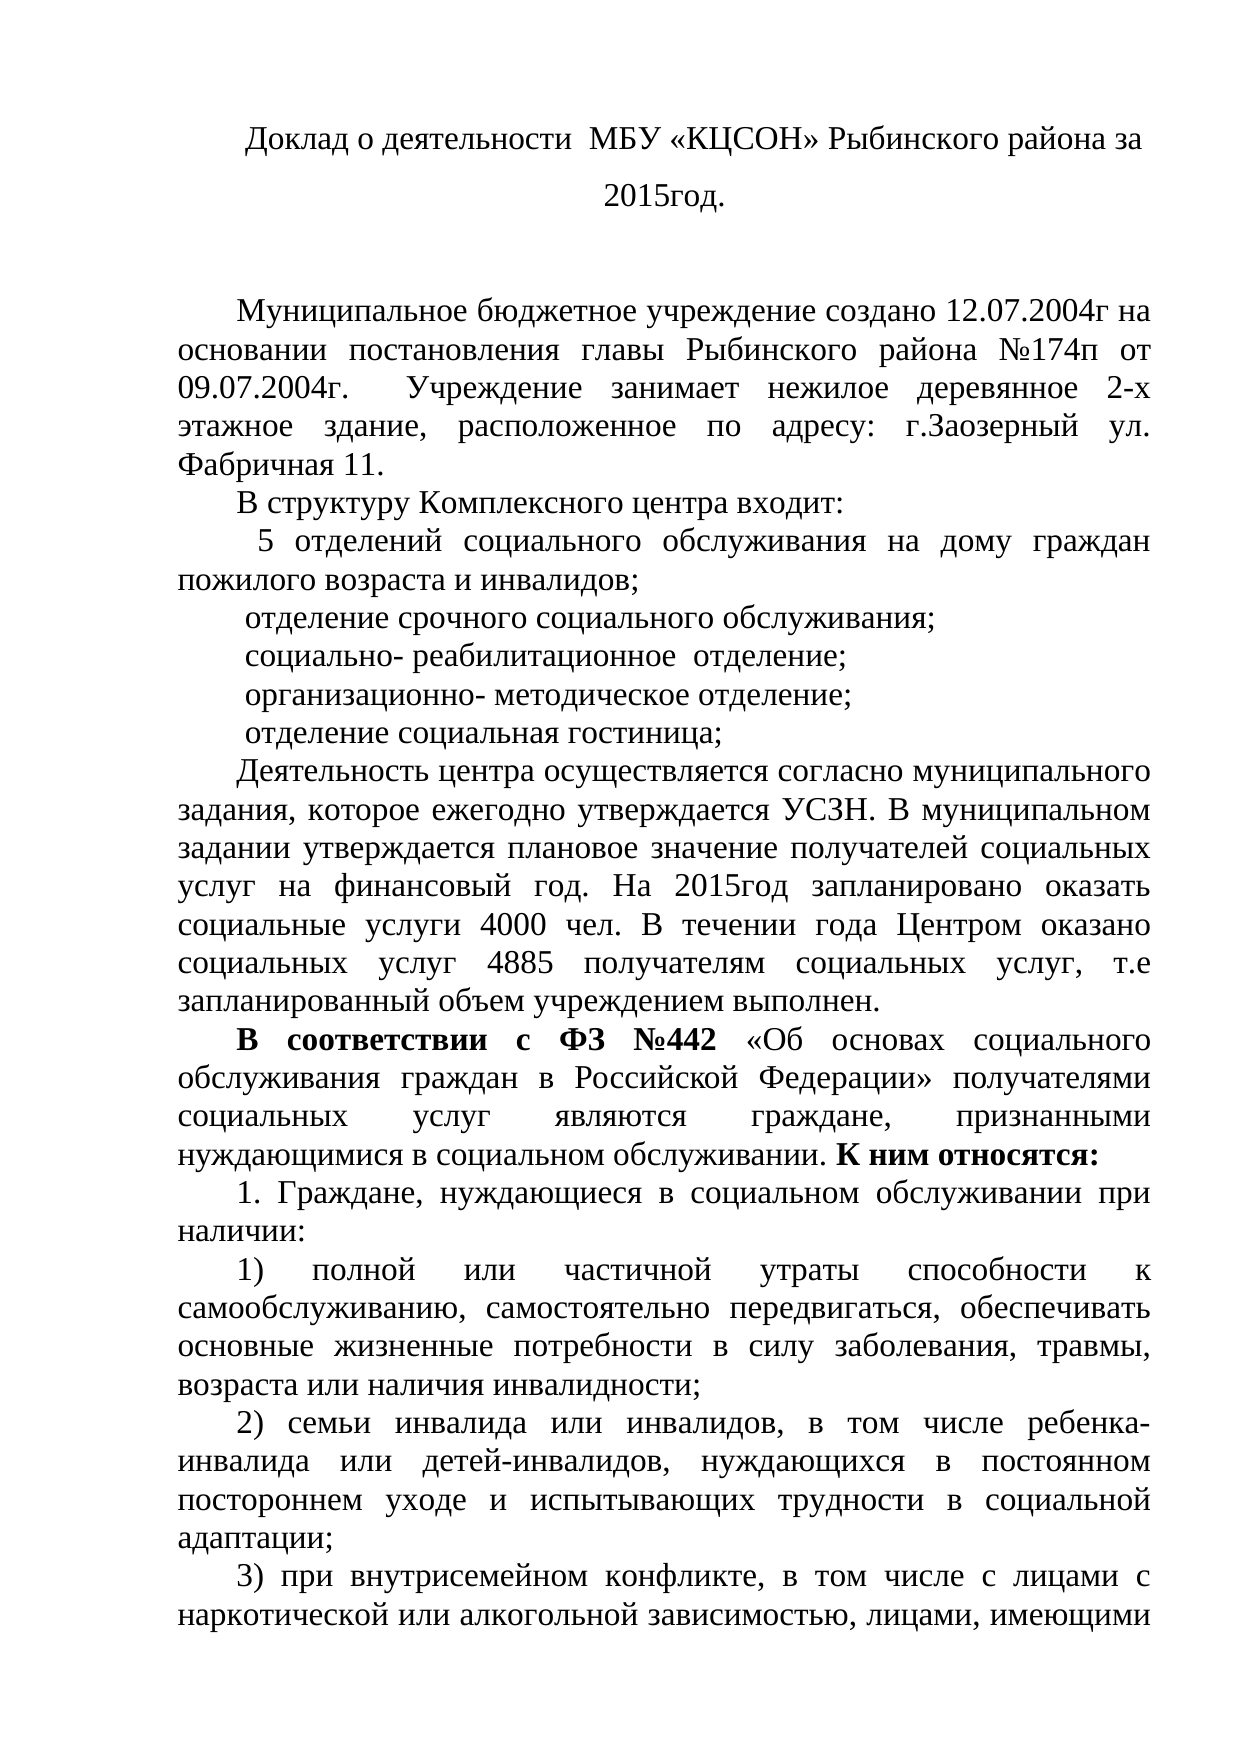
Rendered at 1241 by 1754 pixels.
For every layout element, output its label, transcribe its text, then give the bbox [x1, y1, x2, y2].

text 5 отделений социального обслуживания на дому граждан пожилого возраста и инвалидов; [177, 521, 1152, 597]
text В структуру Комплексного центра входит: [177, 482, 1152, 521]
text социально- реабилитационное отделение; [177, 636, 1152, 674]
text Деятельность центра осуществляется согласно муниципального задания, которое ежегодно утверждается УСЗН. В муниципальном задании утверждается плановое значение получателей социальных услуг на финансовый год. На 2015год запланировано оказать социальные услуги 4000 чел. В течении года Центром оказано социальных услуг 4885 получателям социальных услуг, т.е запланированный объем учреждением выполнен. [177, 751, 1152, 1019]
text В соответствии с ФЗ №442 «Об основах социального обслуживания граждан в Российской Федерации» получателями социальных услуг являются граждане, признанными нуждающимися в социальном обслуживании. К ним относятся: [177, 1019, 1152, 1172]
text отделение срочного социального обслуживания; [177, 597, 1152, 636]
text 1) полной или частичной утраты способности к самообслуживанию, самостоятельно передвигаться, обеспечивать основные жизненные потребности в силу заболевания, травмы, возраста или наличия инвалидности; [177, 1249, 1152, 1402]
text отделение социальная гостиница; [177, 712, 1152, 751]
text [177, 1556, 1152, 1632]
text Доклад о деятельности МБУ «КЦСОН» Рыбинского района за 2015год. [177, 118, 1152, 214]
text Муниципальное бюджетное учреждение создано 12.07.2004г на основании постановления главы Рыбинского района №174п от 09.07.2004г. Учреждение занимает нежилое деревянное 2-х этажное здание, расположенное по адресу: г.Заозерный ул. Фабричная 11. [177, 291, 1152, 482]
text 2) семьи инвалида или инвалидов, в том числе ребенка-инвалида или детей-инвалидов, нуждающихся в постоянном постороннем уходе и испытывающих трудности в социальной адаптации; [177, 1402, 1152, 1556]
text 1. Граждане, нуждающиеся в социальном обслуживании при наличии: [177, 1172, 1152, 1249]
text организационно- методическое отделение; [177, 674, 1152, 712]
